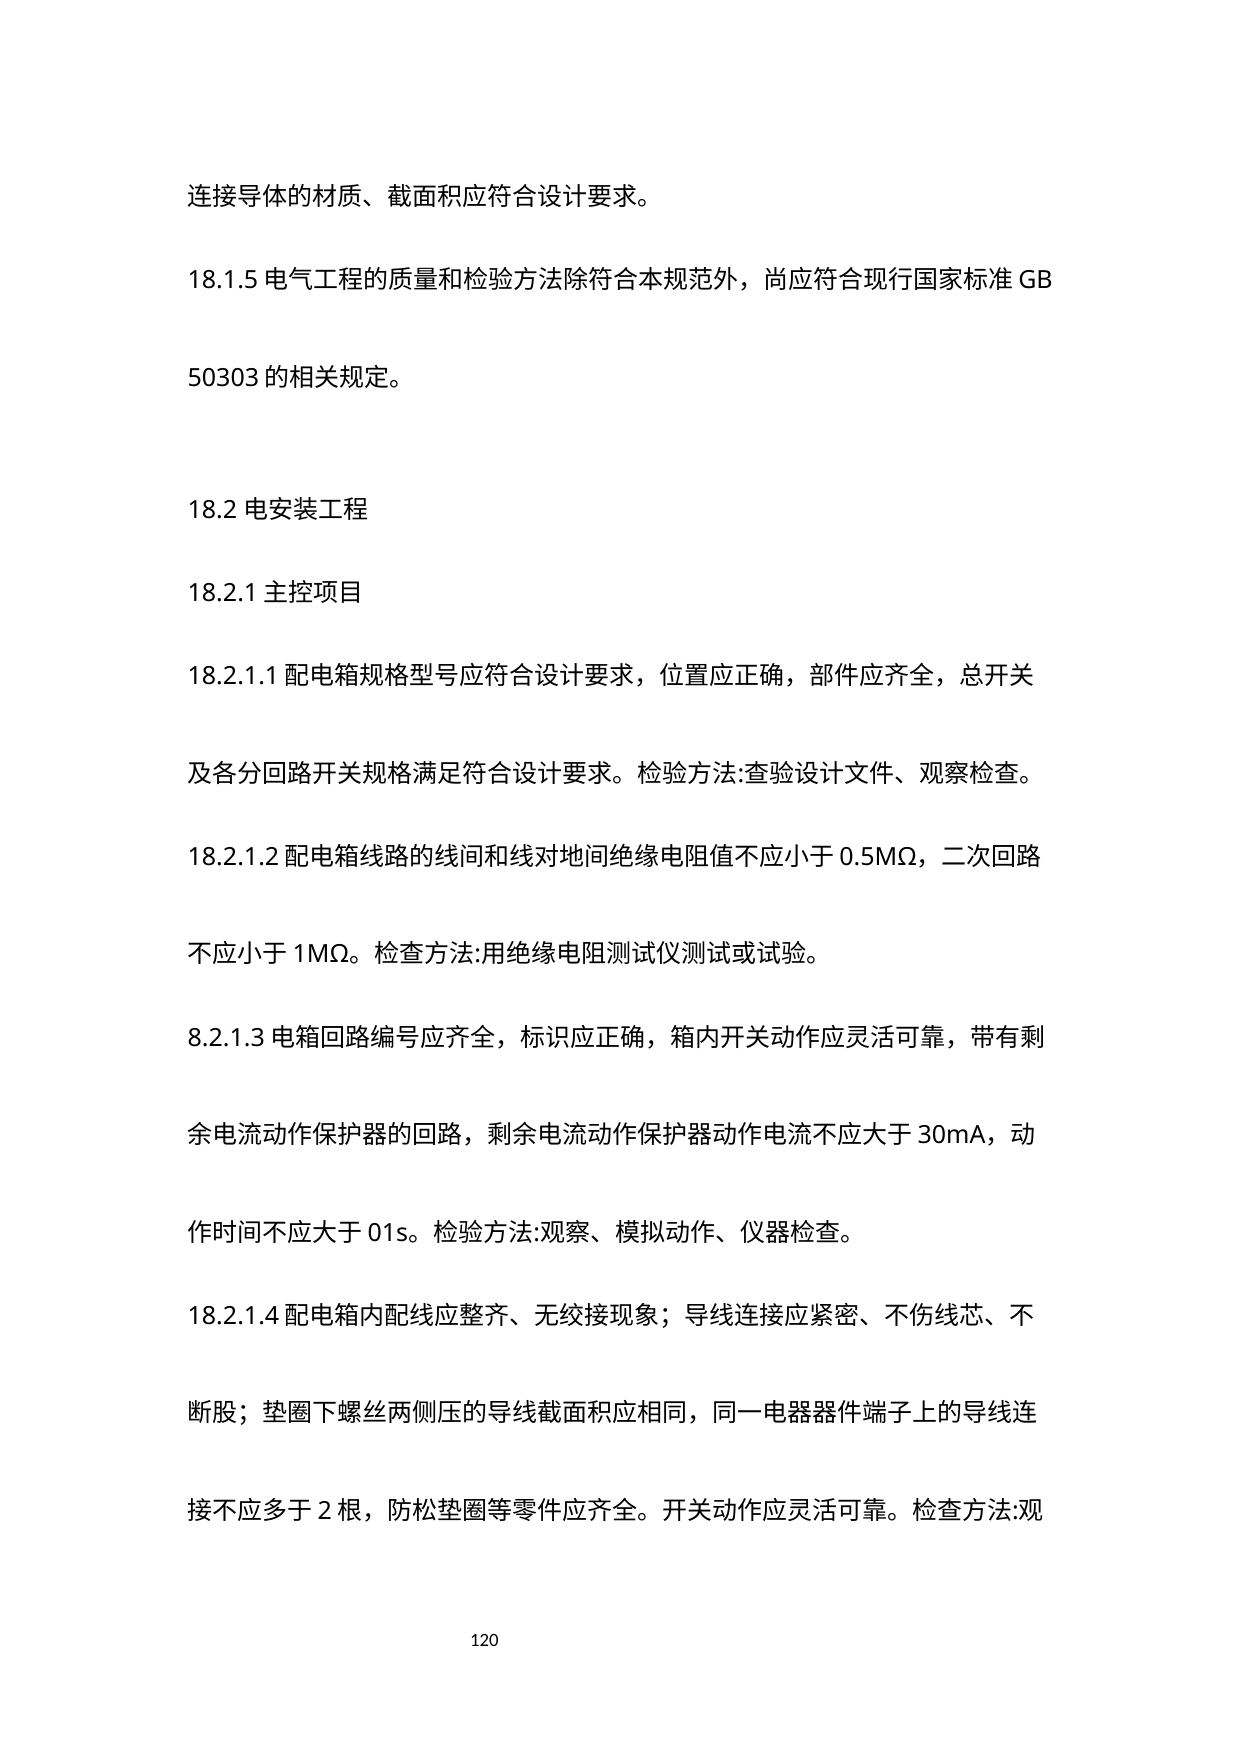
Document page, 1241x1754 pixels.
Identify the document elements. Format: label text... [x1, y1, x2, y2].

text 18.2.1主控项目 [187, 558, 1053, 623]
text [187, 1281, 1053, 1541]
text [187, 162, 1053, 227]
text 18.2.1.1配电箱规格型号应符合设计要求，位置应正确，部件应齐全，总开关及各分回路开关规格满足符合设计要求。检验方法:查验设计文件、观察检查。 [187, 641, 1053, 804]
text 8.2.1.3电箱回路编号应齐全，标识应正确，箱内开关动作应灵活可靠，带有剩余电流动作保护器的回路，剩余电流动作保护器动作电流不应大于30mA，动作时间不应大于01s。检验方法:观察、模拟动作、仪器检查。 [187, 1003, 1053, 1263]
text 18.1.5电气工程的质量和检验方法除符合本规范外，尚应符合现行国家标准GB 50303的相关规定。 [187, 245, 1053, 408]
text 18.2 电安装工程 [187, 475, 1053, 540]
text 18.2.1.2配电箱线路的线间和线对地间绝缘电阻值不应小于0.5MΩ，二次回路不应小于1MΩ。检查方法:用绝缘电阻测试仪测试或试验。 [187, 822, 1053, 984]
